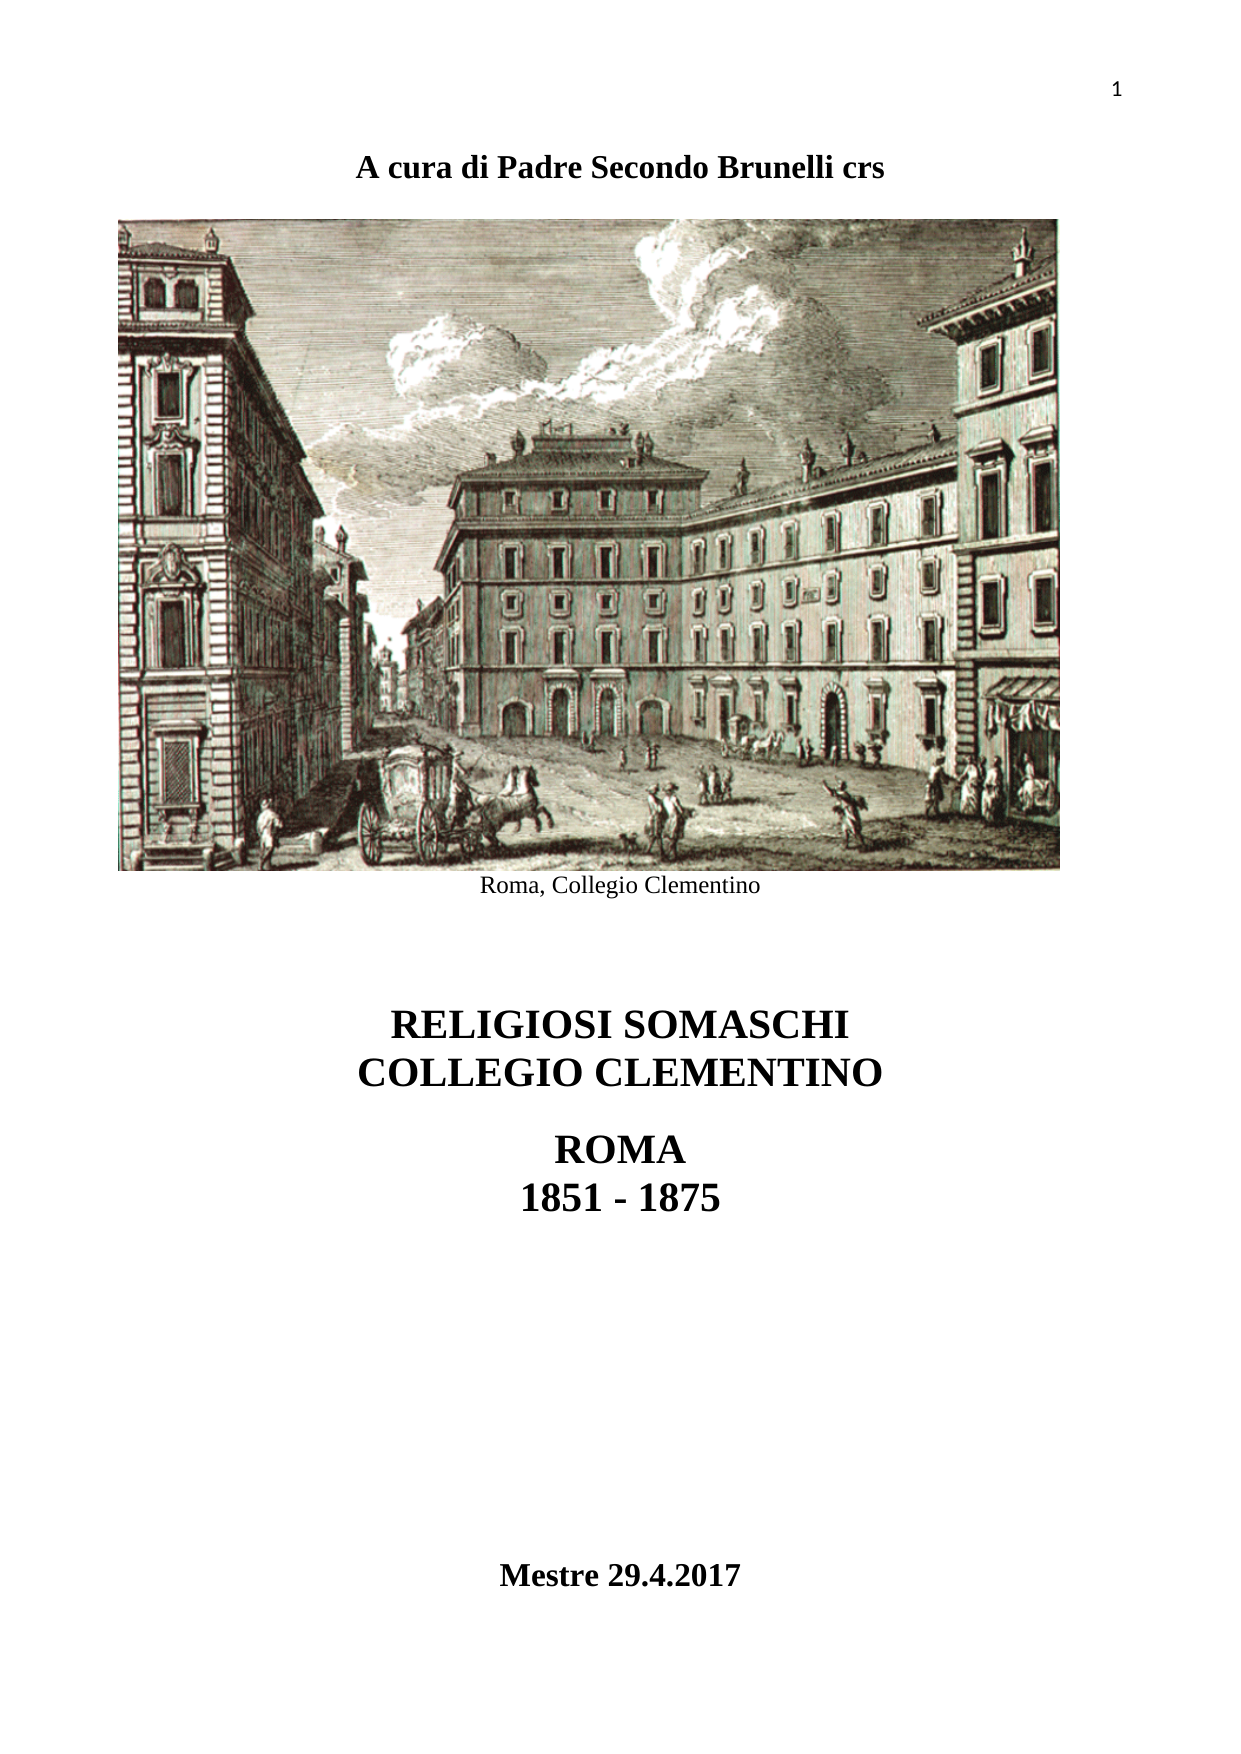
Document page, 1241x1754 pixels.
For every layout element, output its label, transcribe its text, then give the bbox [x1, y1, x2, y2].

text COLLEGIO CLEMENTINO [118, 1048, 1122, 1096]
text ROMA [118, 1124, 1122, 1172]
text 1851 - 1875 [118, 1172, 1122, 1220]
text Roma, Collegio Clementino [118, 871, 1122, 899]
text RELIGIOSI SOMASCHI [118, 1000, 1122, 1048]
text Mestre 29.4.2017 [118, 1556, 1122, 1594]
picture [118, 219, 1060, 871]
text A cura di Padre Secondo Brunelli crs [118, 148, 1122, 186]
